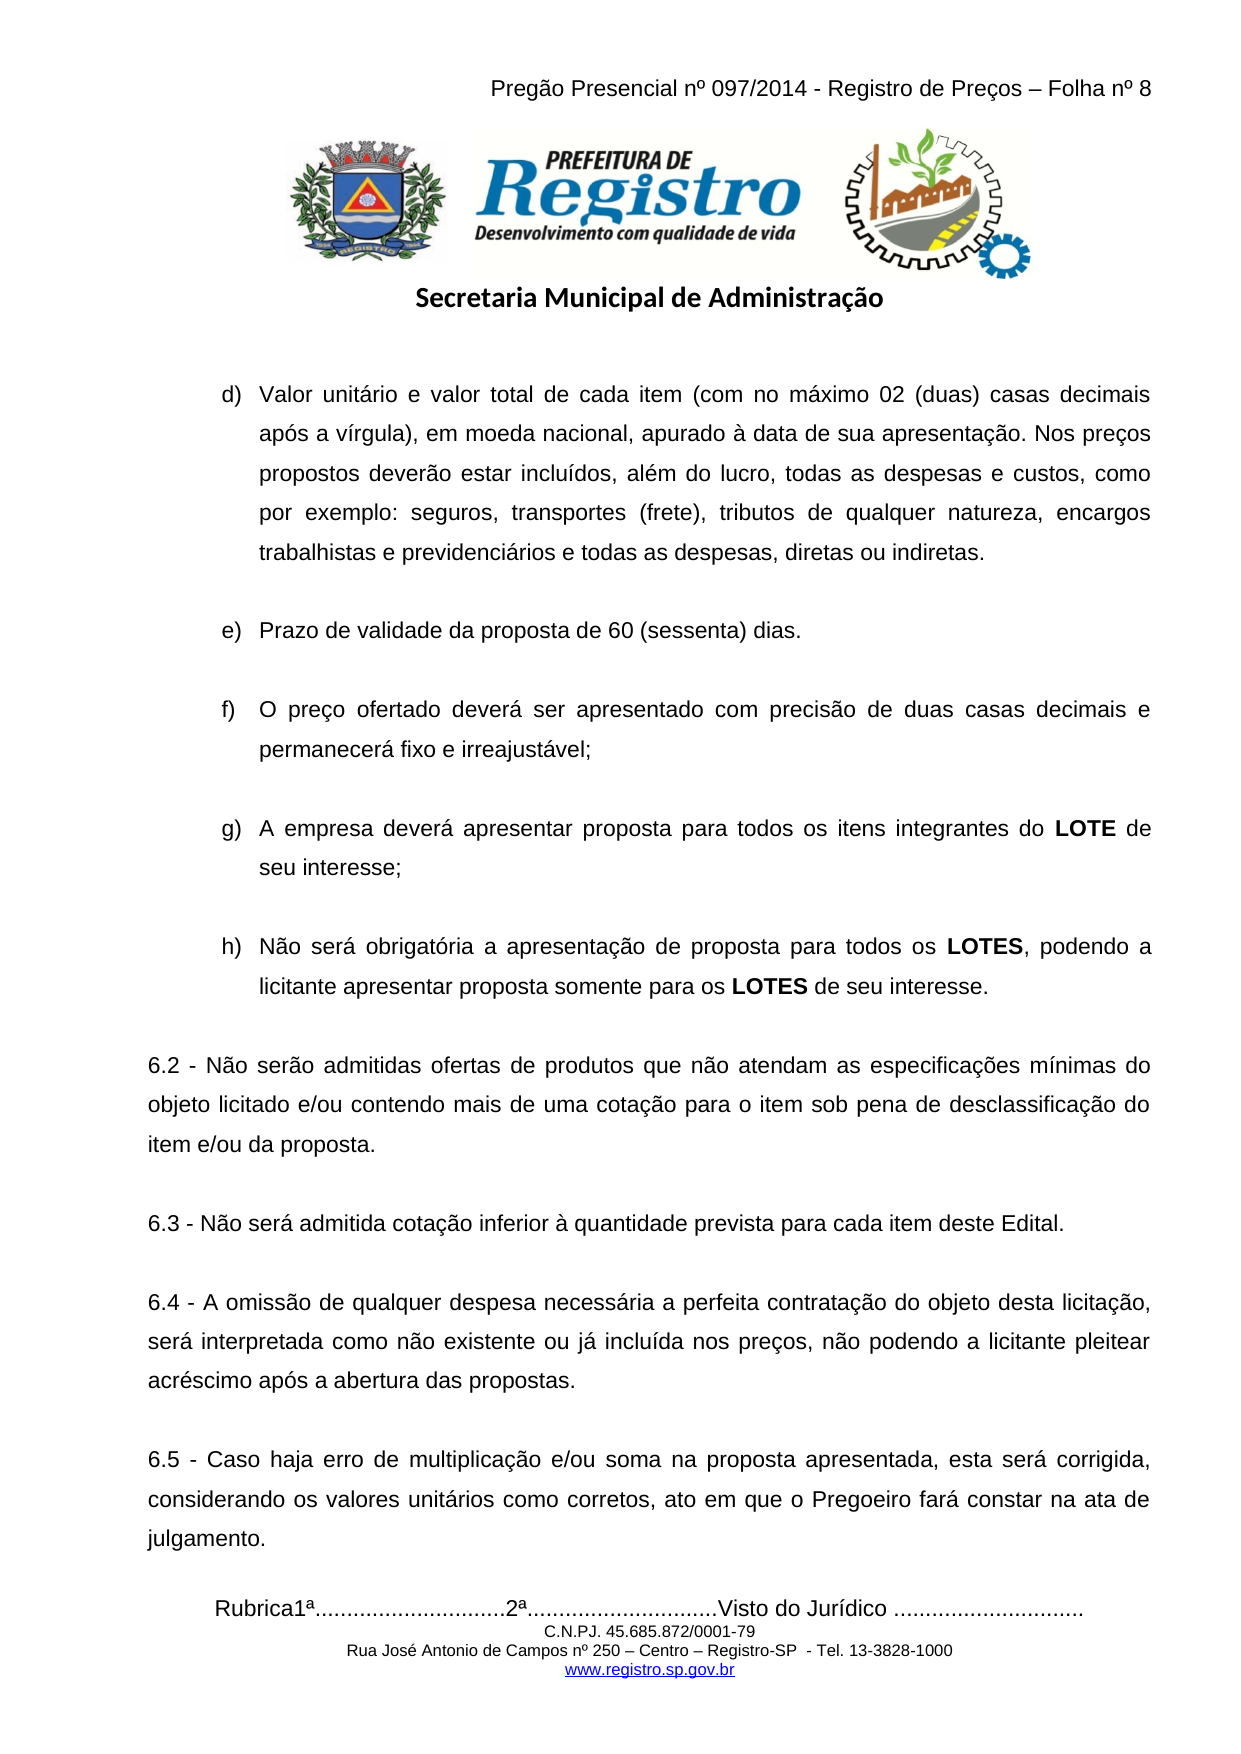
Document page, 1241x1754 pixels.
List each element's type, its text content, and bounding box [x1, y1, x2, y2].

text 6.3 - Não será admitida cotação inferior à quantidade prevista para cada item deste Edital. [148, 1209, 1152, 1236]
text 6.5 - Caso haja erro de multiplicação e/ou soma na proposta apresentada, esta será corrigida, considerando os valores unitários como corretos, ato em que o Pregoeiro fará constar na ata de julgamento. [148, 1446, 1152, 1552]
picture [252, 127, 1047, 279]
list Valor unitário e valor total de cada item (com no máximo 02 (duas) casas decimais após a vírgula), em moeda nacional, apurado à data de sua apresentação. Nos preços propostos deverão estar incluídos, além do lucro, todas as despesas e custos, como por exemplo: seguros, transportes (frete), tributos de qualquer natureza, encargos trabalhistas e previdenciários e todas as despesas, diretas ou indiretas. [221, 381, 1152, 565]
text 6.4 - A omissão de qualquer despesa necessária a perfeita contratação do objeto desta licitação, será interpretada como não existente ou já incluída nos preços, não podendo a licitante pleitear acréscimo após a abertura das propostas. [148, 1288, 1152, 1394]
list A empresa deverá apresentar proposta para todos os itens integrantes do LOTE de seu interesse; [221, 815, 1152, 881]
list Não será obrigatória a apresentação de proposta para todos os LOTES, podendo a licitante apresentar proposta somente para os LOTES de seu interesse. [221, 933, 1152, 999]
text 6.2 - Não serão admitidas ofertas de produtos que não atendam as especificações mínimas do objeto licitado e/ou contendo mais de uma cotação para o item sob pena de desclassificação do item e/ou da proposta. [148, 1052, 1152, 1157]
list O preço ofertado deverá ser apresentado com precisão de duas casas decimais e permanecerá fixo e irreajustável; [221, 696, 1152, 762]
list Prazo de validade da proposta de 60 (sessenta) dias. [221, 617, 1152, 644]
